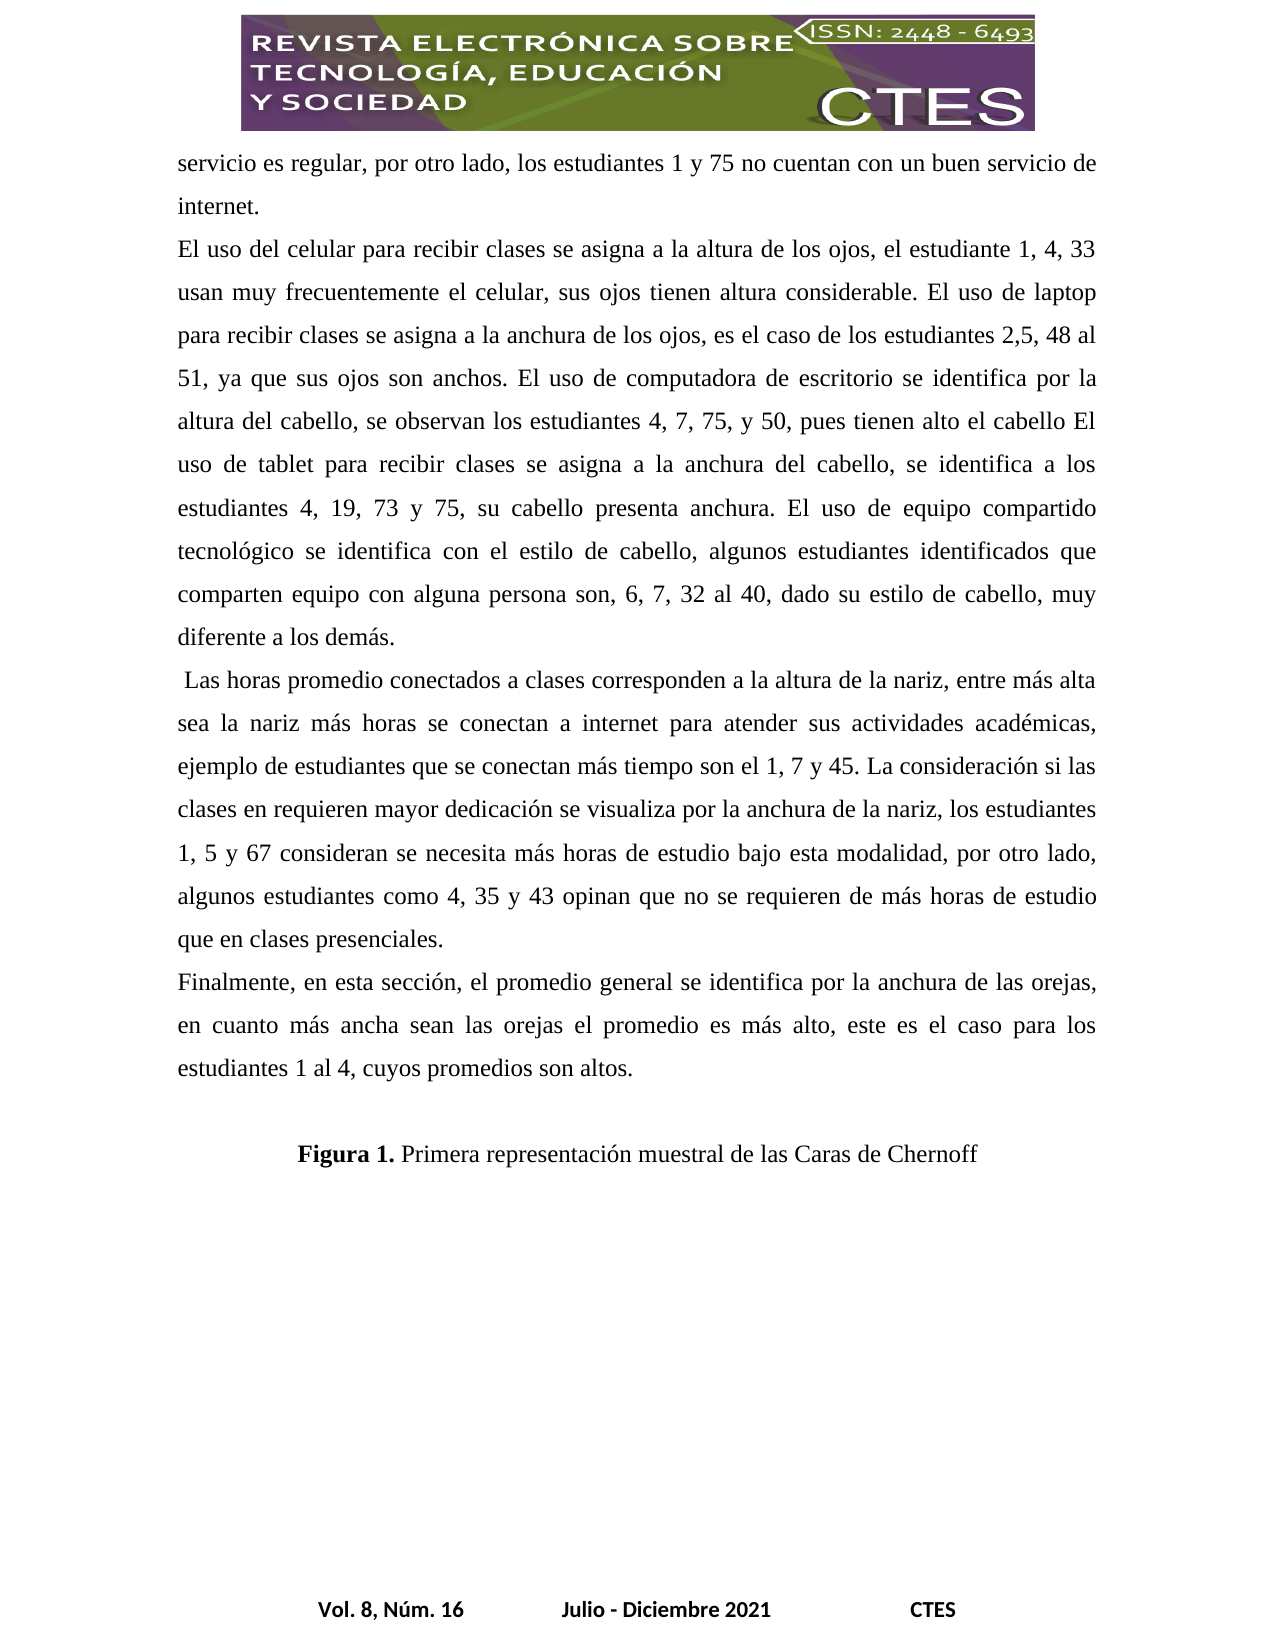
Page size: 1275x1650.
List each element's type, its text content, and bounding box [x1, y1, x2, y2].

text El uso del celular para recibir clases se asigna a la altura de los ojos, el estudiante 1, 4, 33 usan muy frecuentemente el celular, sus ojos tienen altura considerable. El uso de laptop para recibir clases se asigna a la anchura de los ojos, es el caso de los estudiantes 2,5, 48 al 51, ya que sus ojos son anchos. El uso de computadora de escritorio se identifica por la altura del cabello, se observan los estudiantes 4, 7, 75, y 50, pues tienen alto el cabello El uso de tablet para recibir clases se asigna a la anchura del cabello, se identifica a los estudiantes 4, 19, 73 y 75, su cabello presenta anchura. El uso de equipo compartido tecnológico se identifica con el estilo de cabello, algunos estudiantes identificados que comparten equipo con alguna persona son, 6, 7, 32 al 40, dado su estilo de cabello, muy diferente a los demás. [177, 234, 1098, 651]
text Las horas promedio conectados a clases corresponden a la altura de la nariz, entre más alta sea la nariz más horas se conectan a internet para atender sus actividades académicas, ejemplo de estudiantes que se conectan más tiempo son el 1, 7 y 45. La consideración si las clases en requieren mayor dedicación se visualiza por la anchura de la nariz, los estudiantes 1, 5 y 67 consideran se necesita más horas de estudio bajo esta modalidad, por otro lado, algunos estudiantes como 4, 35 y 43 opinan que no se requieren de más horas de estudio que en clases presenciales. [177, 665, 1098, 953]
text Figura 1. Primera representación muestral de las Caras de Chernoff [177, 1139, 1098, 1168]
text Finalmente, en esta sección, el promedio general se identifica por la anchura de las orejas, en cuanto más ancha sean las orejas el promedio es más alto, este es el caso para los estudiantes 1 al 4, cuyos promedios son altos. [177, 967, 1098, 1082]
picture [240, 14, 1035, 131]
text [177, 148, 1098, 219]
